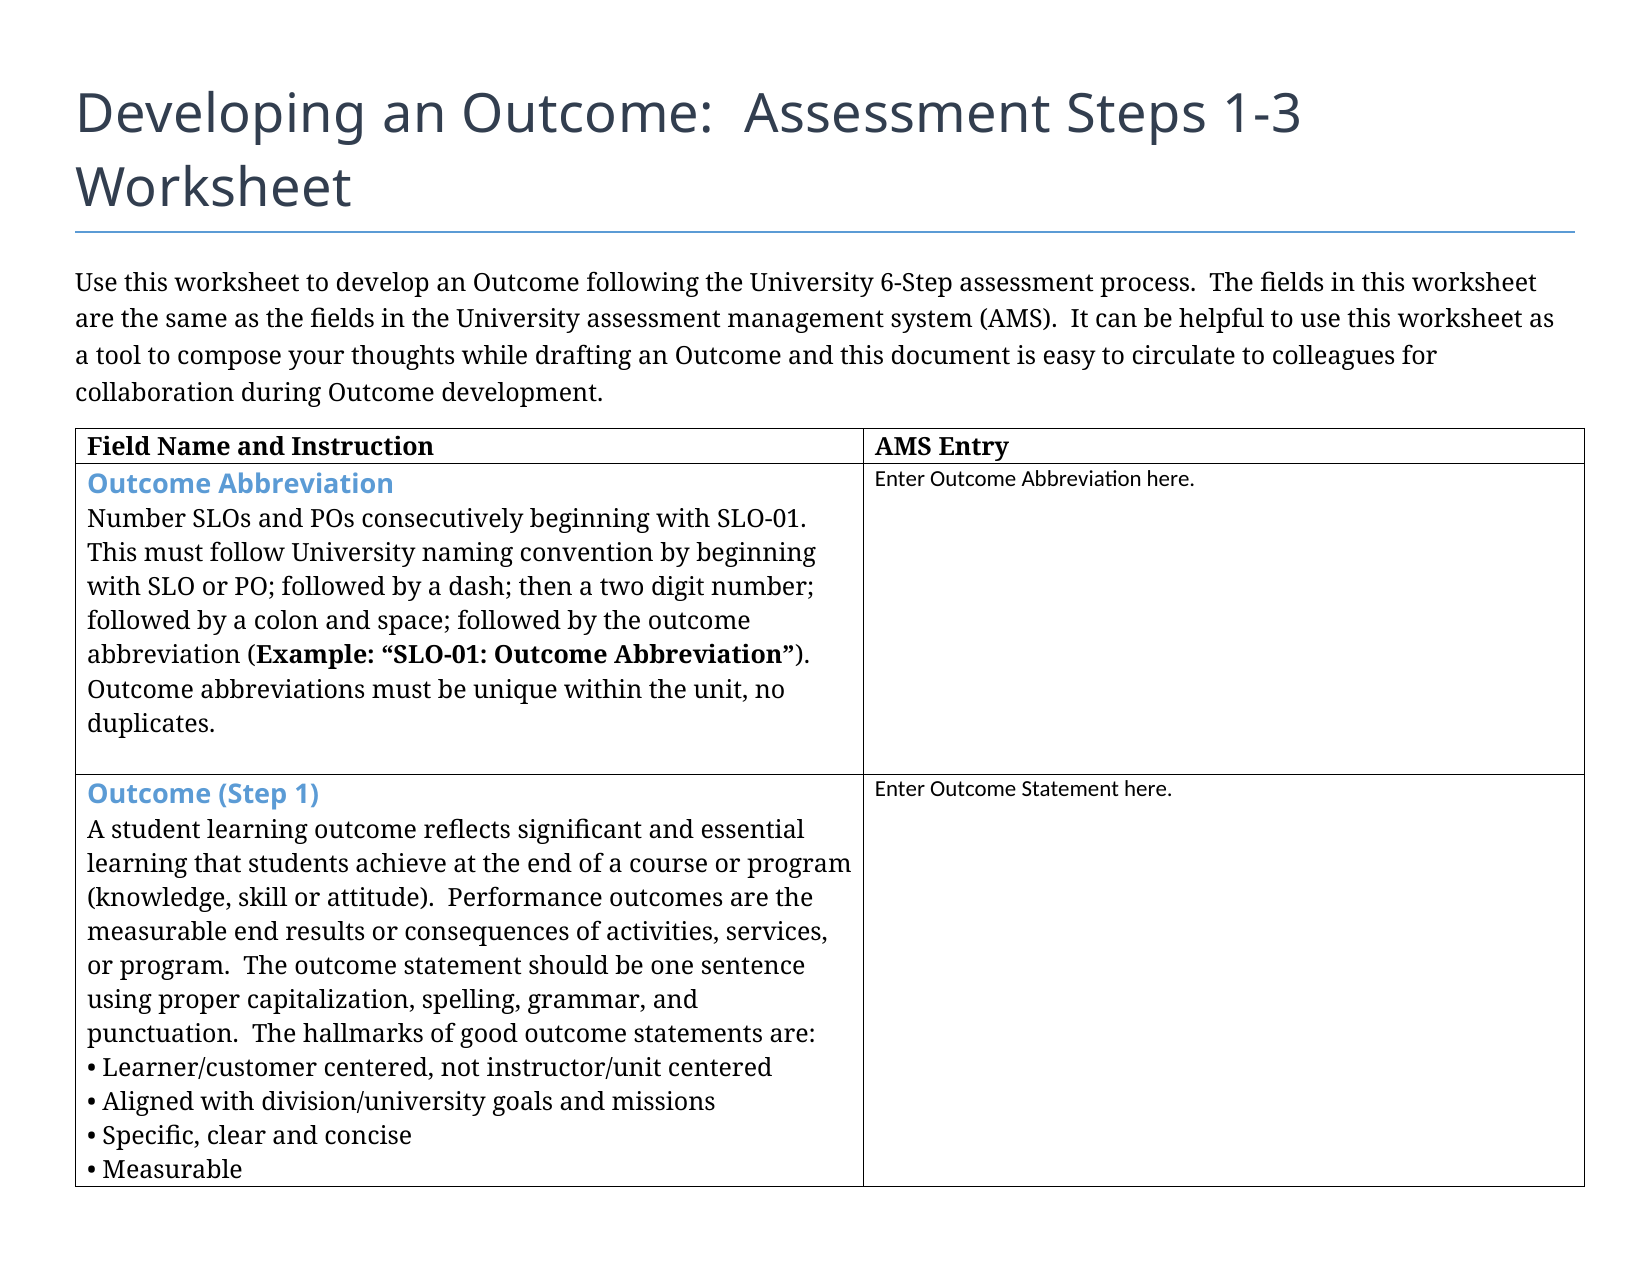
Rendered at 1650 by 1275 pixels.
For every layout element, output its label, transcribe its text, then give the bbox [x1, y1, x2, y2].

table_header AMS Entry [864, 429, 1584, 463]
table_cell [864, 775, 1584, 1186]
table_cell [76, 775, 863, 1186]
table_cell [864, 464, 1584, 773]
title Developing an Outcome: Assessment Steps 1-3 Worksheet [75, 75, 1575, 231]
table_header Field Name and Instruction [76, 429, 863, 463]
text Use this worksheet to develop an Outcome following the University 6-Step assessment process. The fields in this worksheet are the same as the fields in the University assessment management system (AMS). It can be helpful to use this worksheet as a tool to compose your thoughts while drafting an Outcome and this document is easy to circulate to colleagues for collaboration during Outcome development. [75, 264, 1575, 408]
table_cell Outcome Abbreviation Number SLOs and POs consecutively beginning with SLO-01. This must follow University naming convention by beginning with SLO or PO; followed by a dash; then a two digit number; followed by a colon and space; followed by the outcome abbreviation (Example: “SLO-01: Outcome Abbreviation”). Outcome abbreviations must be unique within the unit, no duplicates. [76, 464, 863, 773]
